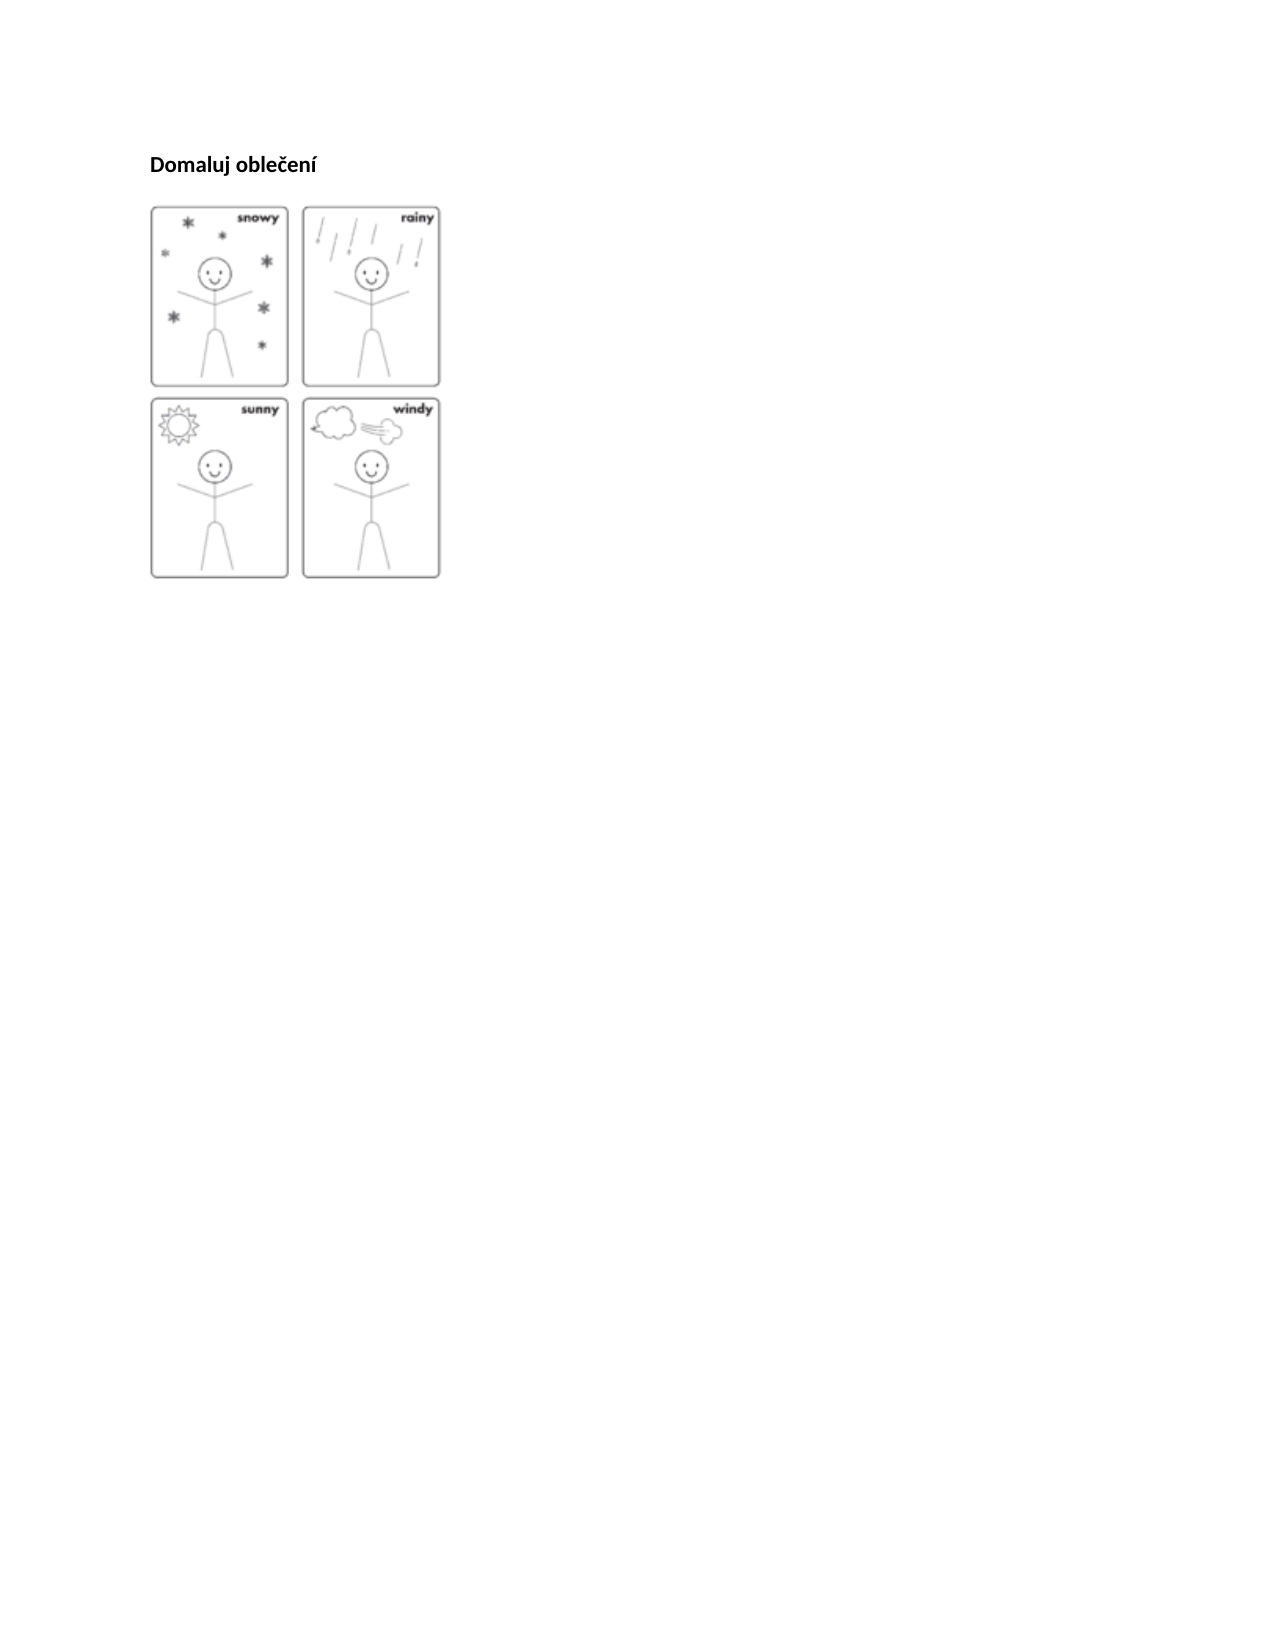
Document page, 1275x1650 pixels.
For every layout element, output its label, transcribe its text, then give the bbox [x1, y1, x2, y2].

text Domaluj oblečení [150, 150, 1125, 178]
picture [150, 196, 444, 586]
